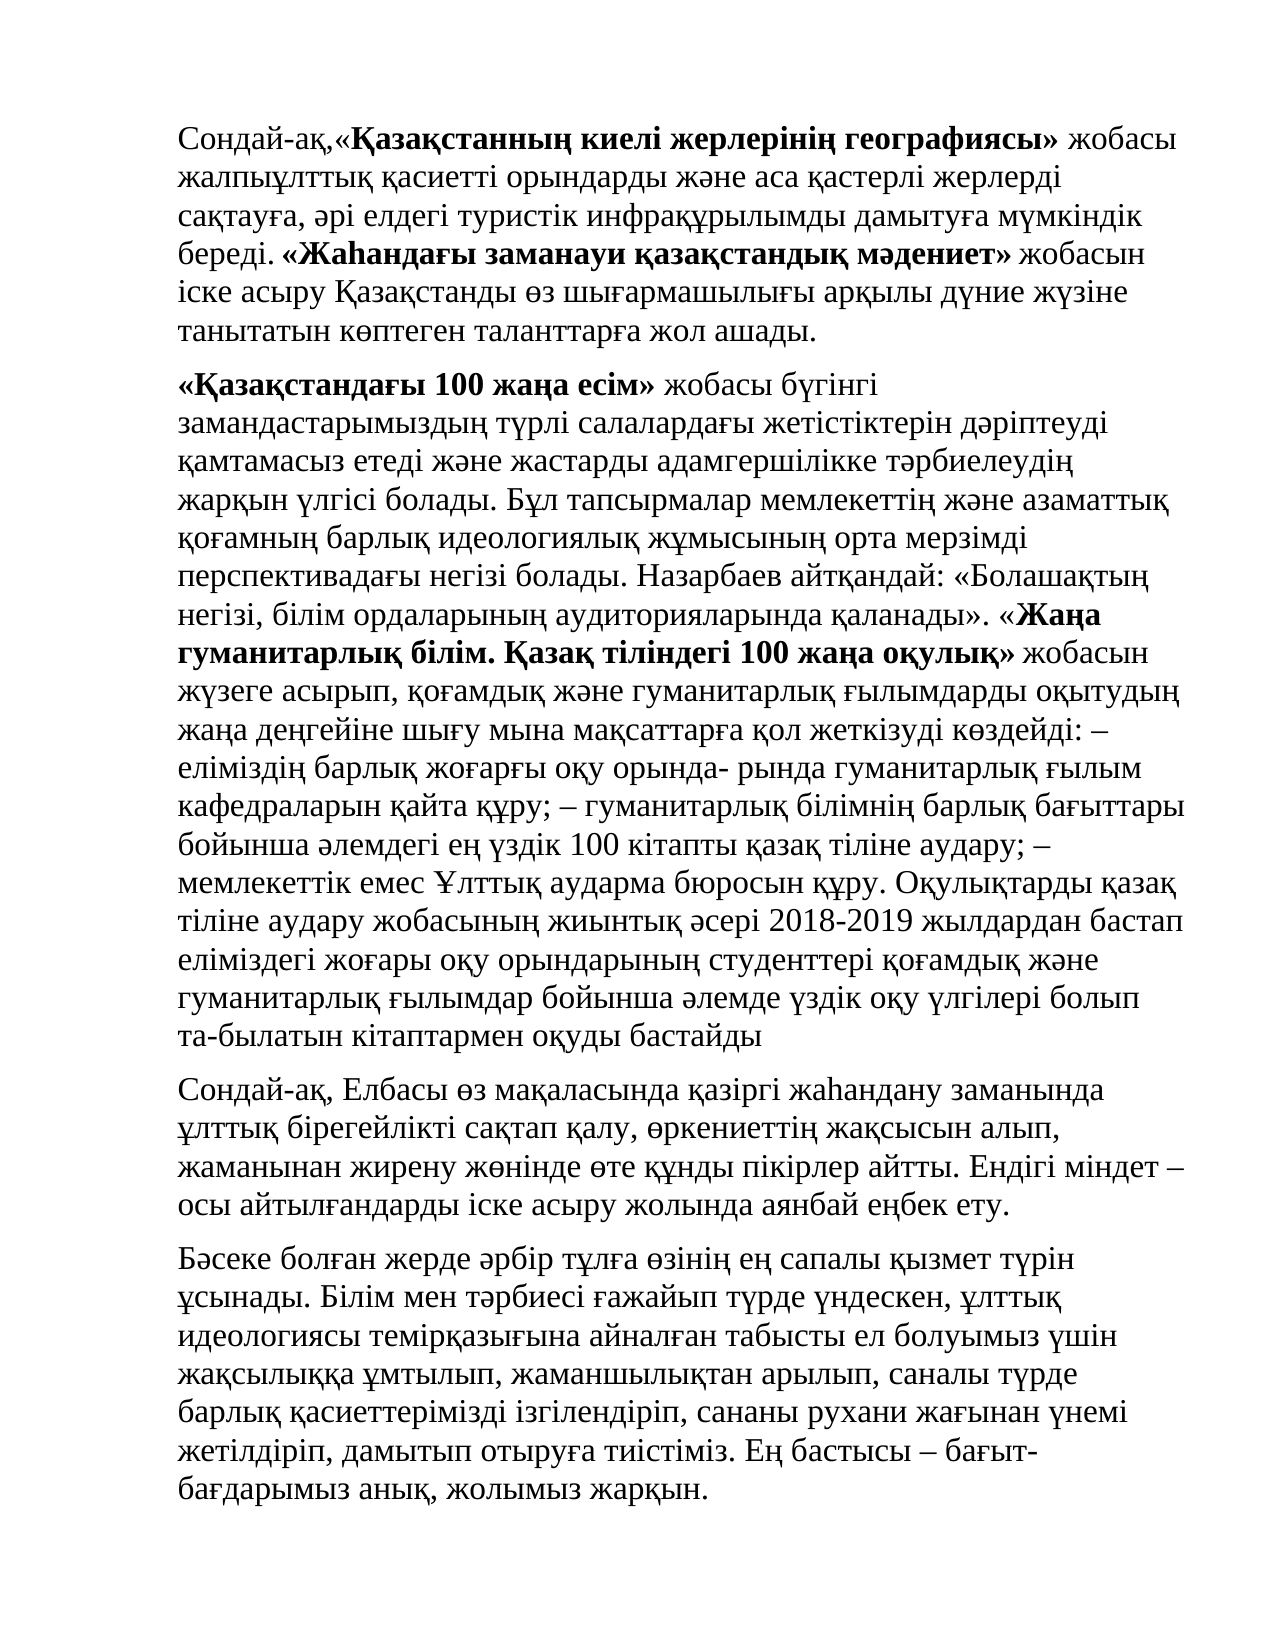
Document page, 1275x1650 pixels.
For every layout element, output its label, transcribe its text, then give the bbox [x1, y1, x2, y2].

text Сондай-ақ,«Қазақстанның киелі жерлерінің географиясы» жобасы жалпыұлттық қасиетті орындарды және аса қастерлі жерлерді сақтауға, әрі елдегі туристік инфрақұрылымды дамытуға мүмкіндік береді. «Жаһандағы заманауи қазақстандық мәдениет» жобасын іске асыру Қазақстанды өз шығармашылығы арқылы дүние жүзіне танытатын көптеген таланттарға жол ашады. [177, 118, 1186, 348]
text Бәсеке болған жерде әрбір тұлға өзінің ең сапалы қызмет түрін ұсынады. Білім мен тәрбиесі ғажайып түрде үндескен, ұлттық идеологиясы темірқазығына айналған табысты ел болуымыз үшін жақсылыққа ұмтылып, жаманшылықтан арылып, саналы түрде барлық қасиеттерімізді ізгілендіріп, сананы рухани жағынан үнемі жетілдіріп, дамытып отыруға тиістіміз. Ең бастысы – бағыт-бағдарымыз анық, жолымыз жарқын. [177, 1238, 1186, 1507]
text «Қазақстандағы 100 жаңа есім» жобасы бүгінгі замандастарымыздың түрлі салалардағы жетістіктерін дәріптеуді қамтамасыз етеді және жастарды адамгершілікке тәрбиелеудің жарқын үлгісі болады. Бұл тапсырмалар мемлекеттің және азаматтық қоғамның барлық идеологиялық жұмысының орта мерзімді перспективадағы негізі болады. Назарбаев айтқандай: «Болашақтың негізі, білім ордаларының аудиторияларында қаланады». «Жаңа гуманитарлық білім. Қазақ тіліндегі 100 жаңа оқулық» жобасын жүзеге асырып, қоғамдық және гуманитарлық ғылымдарды оқытудың жаңа деңгейіне шығу мына мақсаттарға қол жеткізуді көздейді: – еліміздің барлық жоғарғы оқу орында- рында гуманитарлық ғылым кафедраларын қайта құру; – гуманитарлық білімнің барлық бағыттары бойынша әлемдегі ең үздік 100 кітапты қазақ тіліне аудару; – мемлекеттік емес Ұлттық аударма бюросын құру. Оқулықтарды қазақ тіліне аудару жобасының жиынтық әсері 2018-2019 жылдардан бастап еліміздегі жоғары оқу орындарының студенттері қоғамдық және гуманитарлық ғылымдар бойынша әлемде үздік оқу үлгілері болып та-былатын кітаптармен оқуды бастайды [177, 364, 1186, 1054]
text Сондай-ақ, Елбасы өз мақаласында қазіргі жаһандану заманында ұлттық бірегейлікті сақтап қалу, өркениеттің жақсысын алып, жаманынан жирену жөнінде өте құнды пікірлер айтты. Ендігі міндет – осы айтылғандарды іске асыру жолында аянбай еңбек ету. [177, 1069, 1186, 1223]
